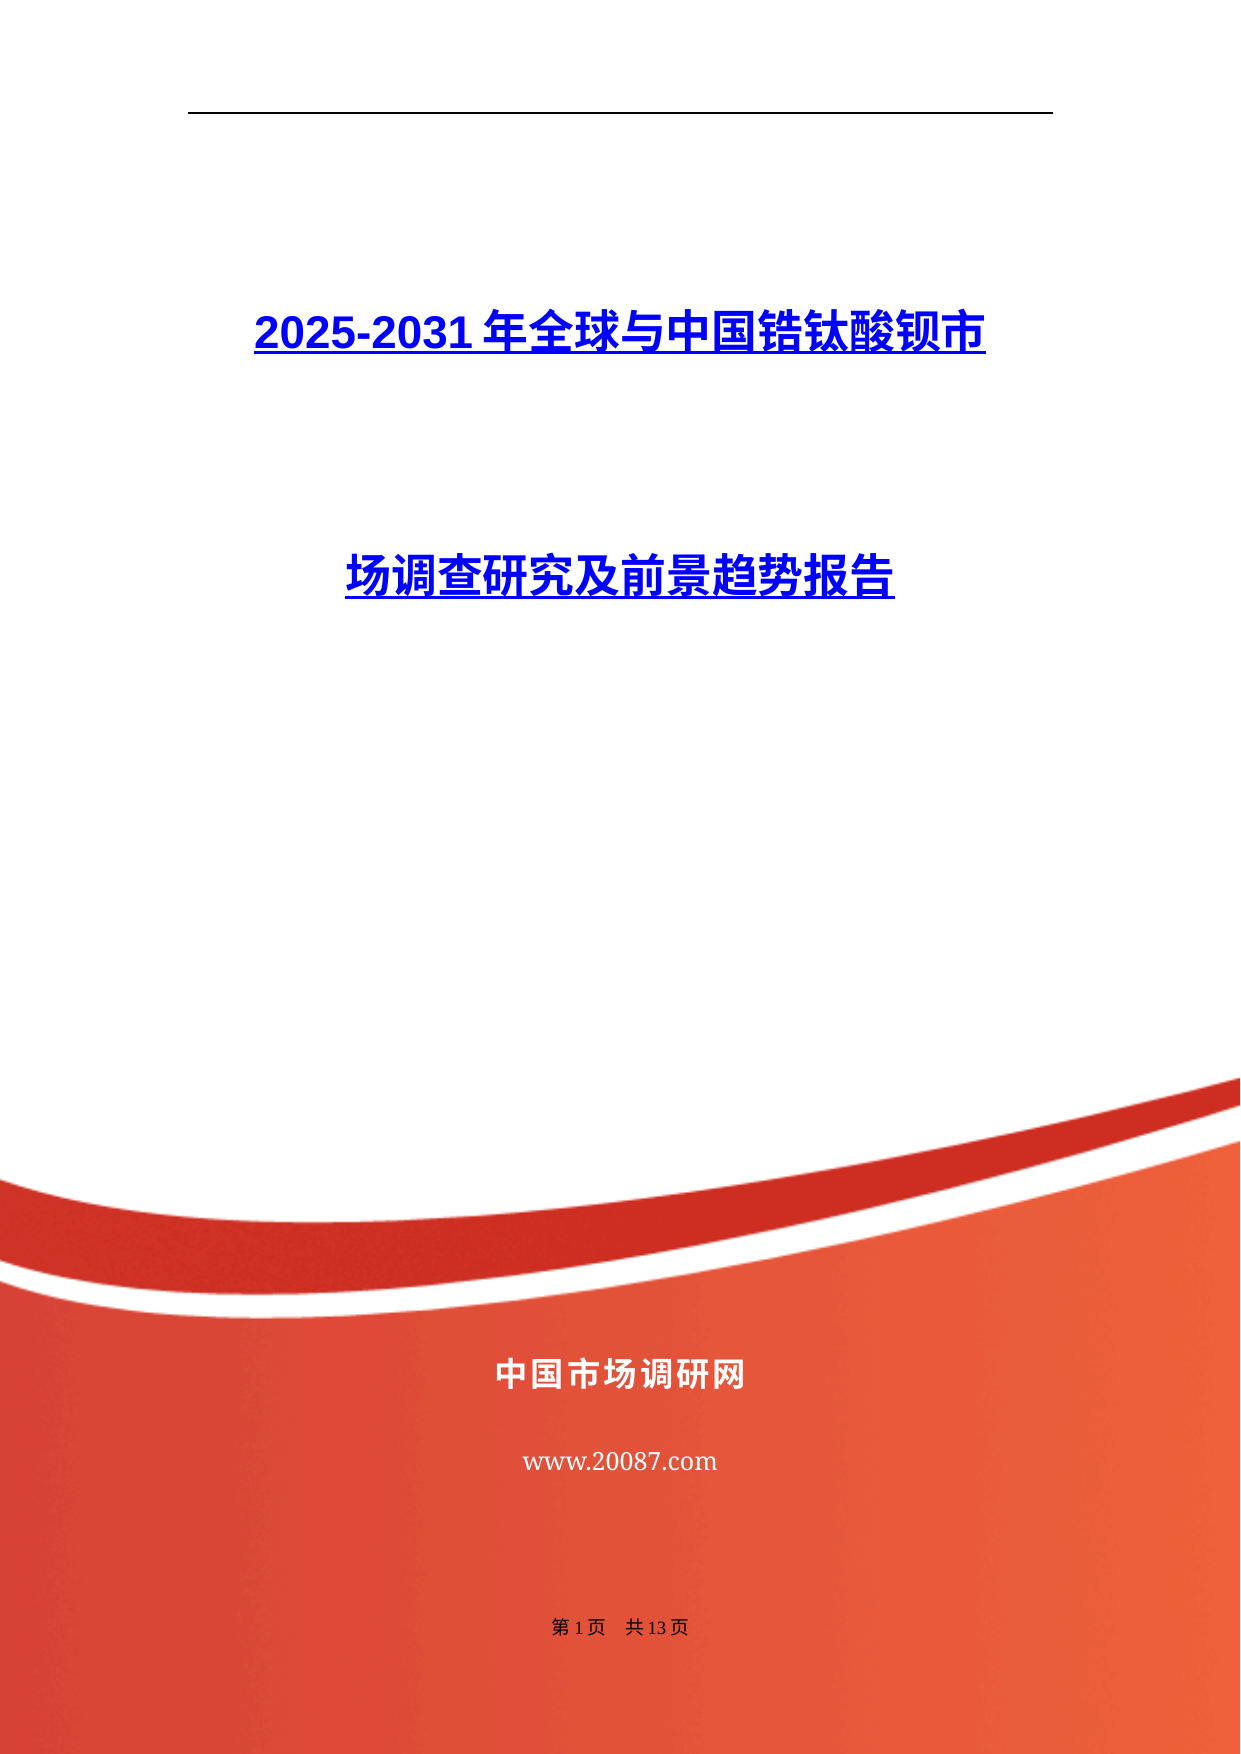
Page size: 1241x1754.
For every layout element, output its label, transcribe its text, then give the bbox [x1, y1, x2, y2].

table_header 2025-2031年全球与中国锆钛酸钡市场调查研究及前景趋势报告 [188, 207, 1053, 773]
picture [0, 1006, 1241, 1754]
text www.20087.com [187, 1428, 1053, 1493]
subtitle 中国市场调研网 [187, 1339, 1053, 1404]
